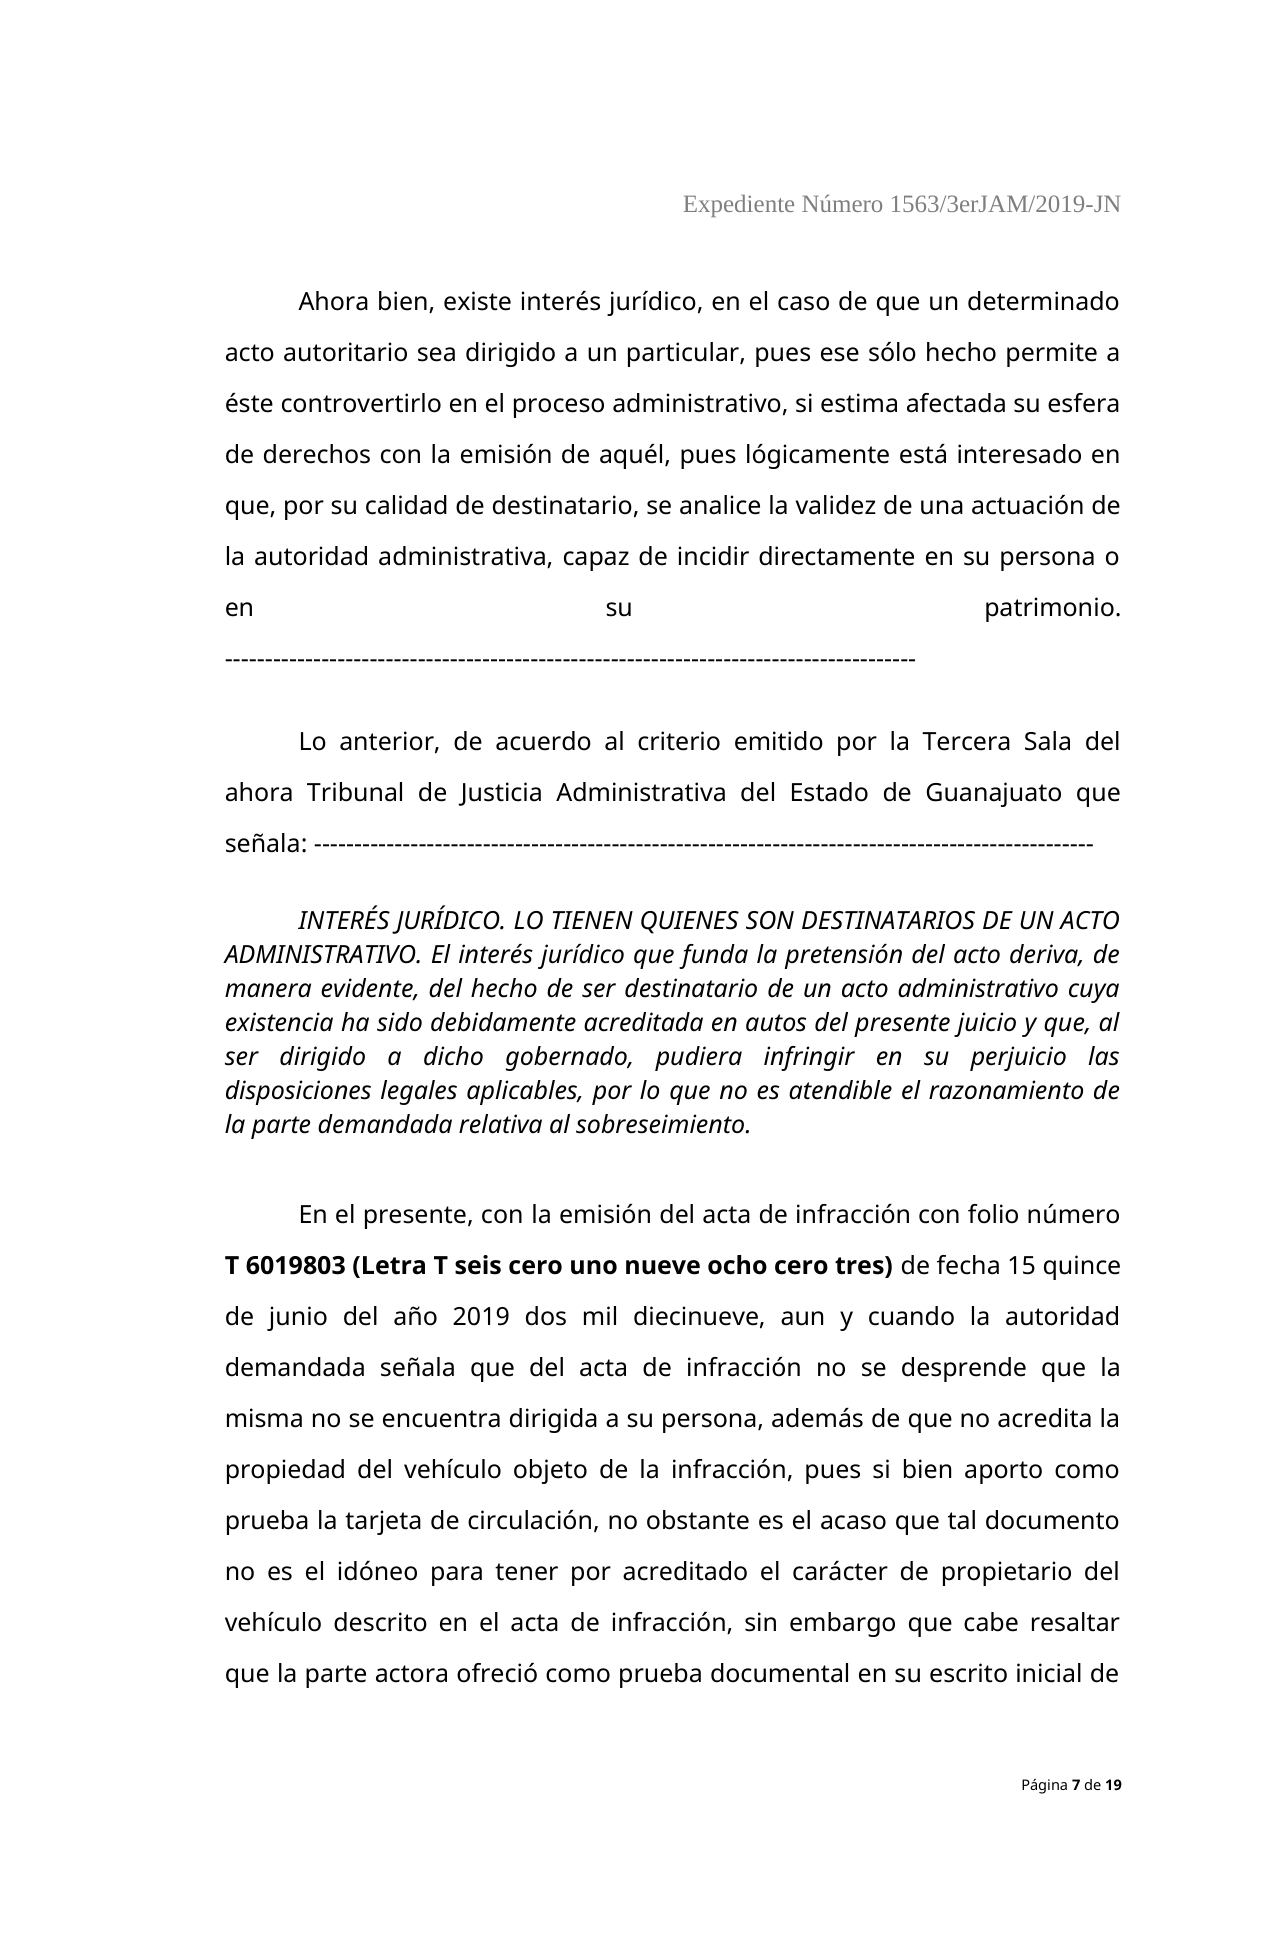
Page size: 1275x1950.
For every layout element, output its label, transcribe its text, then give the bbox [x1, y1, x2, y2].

text Ahora bien, existe interés jurídico, en el caso de que un determinado acto autoritario sea dirigido a un particular, pues ese sólo hecho permite a éste controvertirlo en el proceso administrativo, si estima afectada su esfera de derechos con la emisión de aquél, pues lógicamente está interesado en que, por su calidad de destinatario, se analice la validez de una actuación de la autoridad administrativa, capaz de incidir directamente en su persona o en su patrimonio. -------------------------------------------------------------------------------------- [224, 283, 1121, 675]
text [224, 1196, 1121, 1690]
text INTERÉS JURÍDICO. LO TIENEN QUIENES SON DESTINATARIOS DE UN ACTO ADMINISTRATIVO. El interés jurídico que funda la pretensión del acto deriva, de manera evidente, del hecho de ser destinatario de un acto administrativo cuya existencia ha sido debidamente acreditada en autos del presente juicio y que, al ser dirigido a dicho gobernado, pudiera infringir en su perjuicio las disposiciones legales aplicables, por lo que no es atendible el razonamiento de la parte demandada relativa al sobreseimiento. [224, 903, 1121, 1141]
text Lo anterior, de acuerdo al criterio emitido por la Tercera Sala del ahora Tribunal de Justicia Administrativa del Estado de Guanajuato que señala: ------------------------------------------------------------------------------------------------- [224, 723, 1121, 859]
